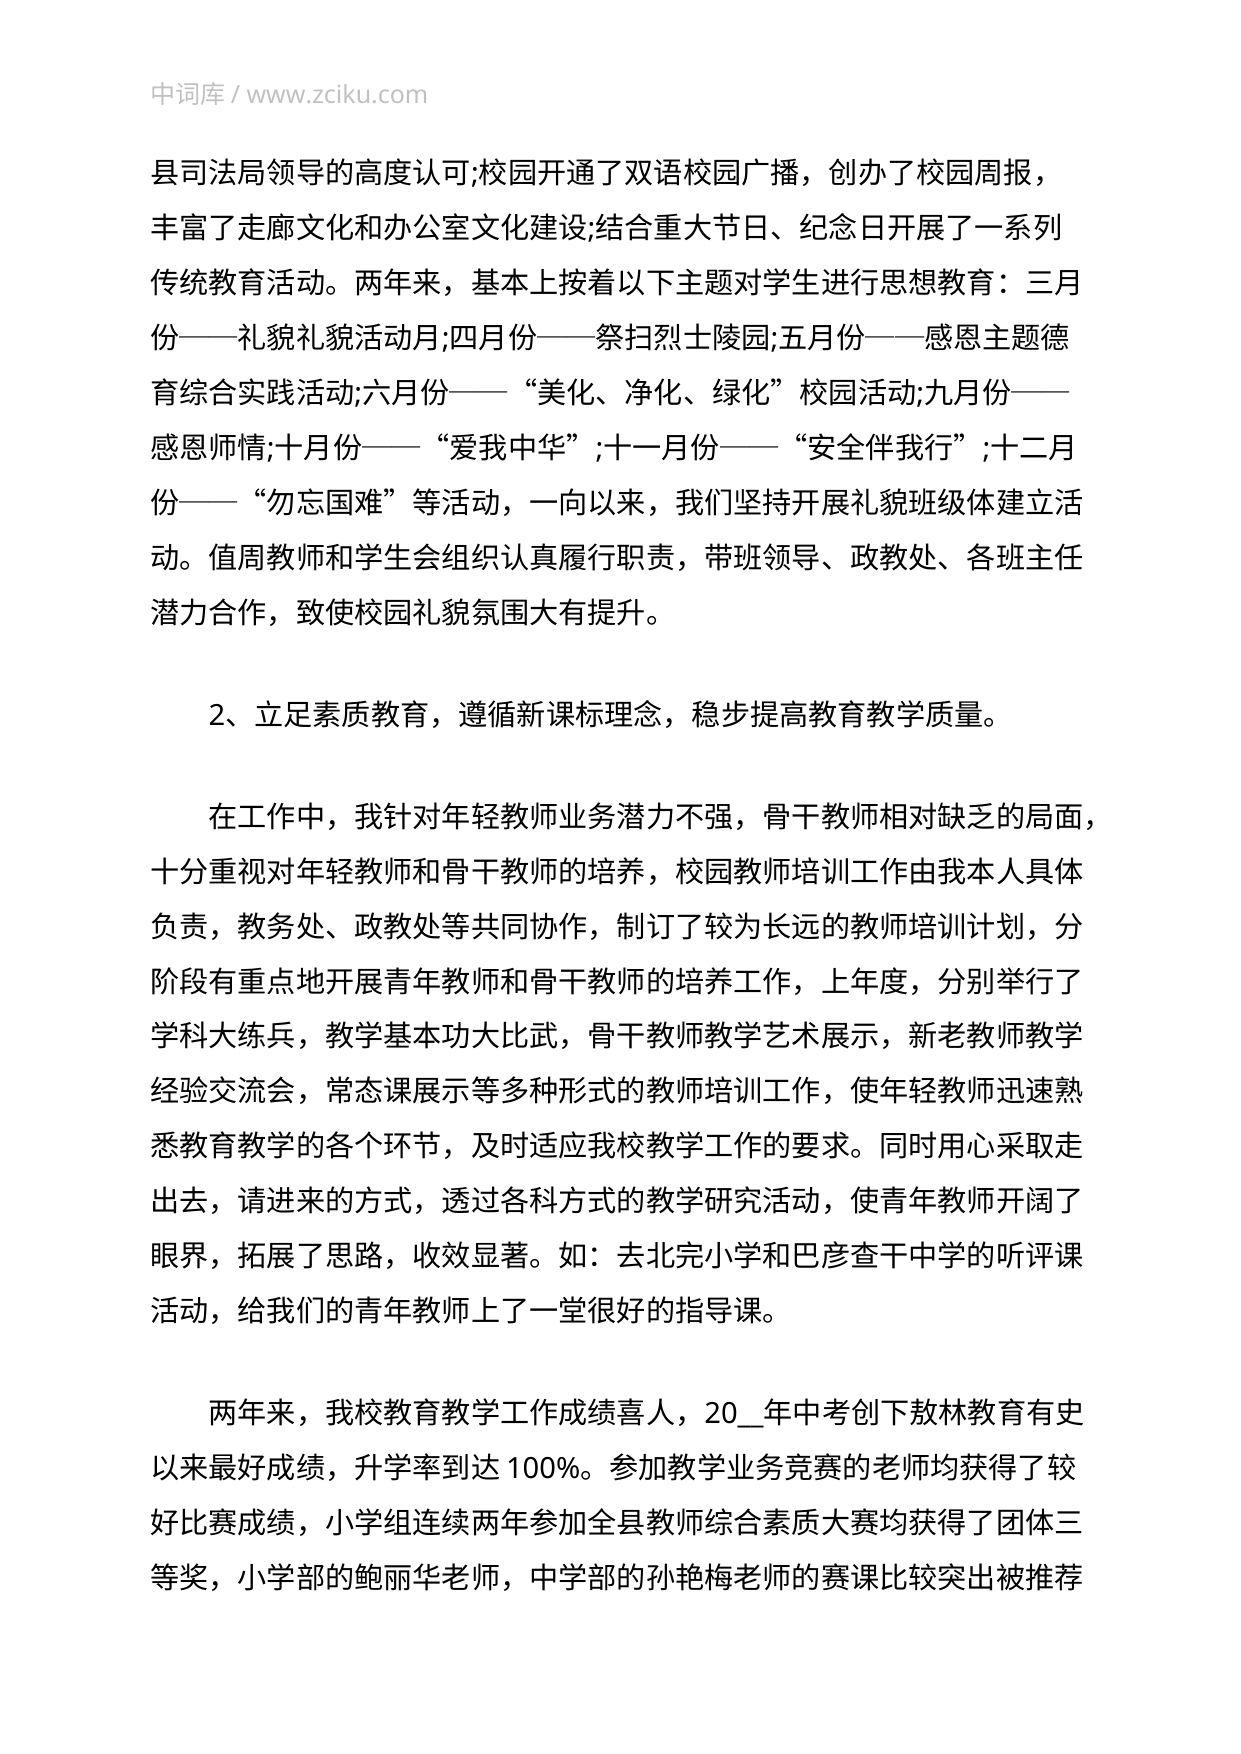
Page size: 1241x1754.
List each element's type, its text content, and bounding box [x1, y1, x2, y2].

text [150, 150, 1090, 632]
text 2、立足素质教育，遵循新课标理念，稳步提高教育教学质量。 [150, 691, 1090, 734]
text 在工作中，我针对年轻教师业务潜力不强，骨干教师相对缺乏的局面，十分重视对年轻教师和骨干教师的培养，校园教师培训工作由我本人具体负责，教务处、政教处等共同协作，制订了较为长远的教师培训计划，分阶段有重点地开展青年教师和骨干教师的培养工作，上年度，分别举行了学科大练兵，教学基本功大比武，骨干教师教学艺术展示，新老教师教学经验交流会，常态课展示等多种形式的教师培训工作，使年轻教师迅速熟悉教育教学的各个环节，及时适应我校教学工作的要求。同时用心采取走出去，请进来的方式，透过各科方式的教学研究活动，使青年教师开阔了眼界，拓展了思路，收效显著。如：去北完小学和巴彦查干中学的听评课活动，给我们的青年教师上了一堂很好的指导课。 [150, 793, 1090, 1330]
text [150, 1389, 1090, 1596]
